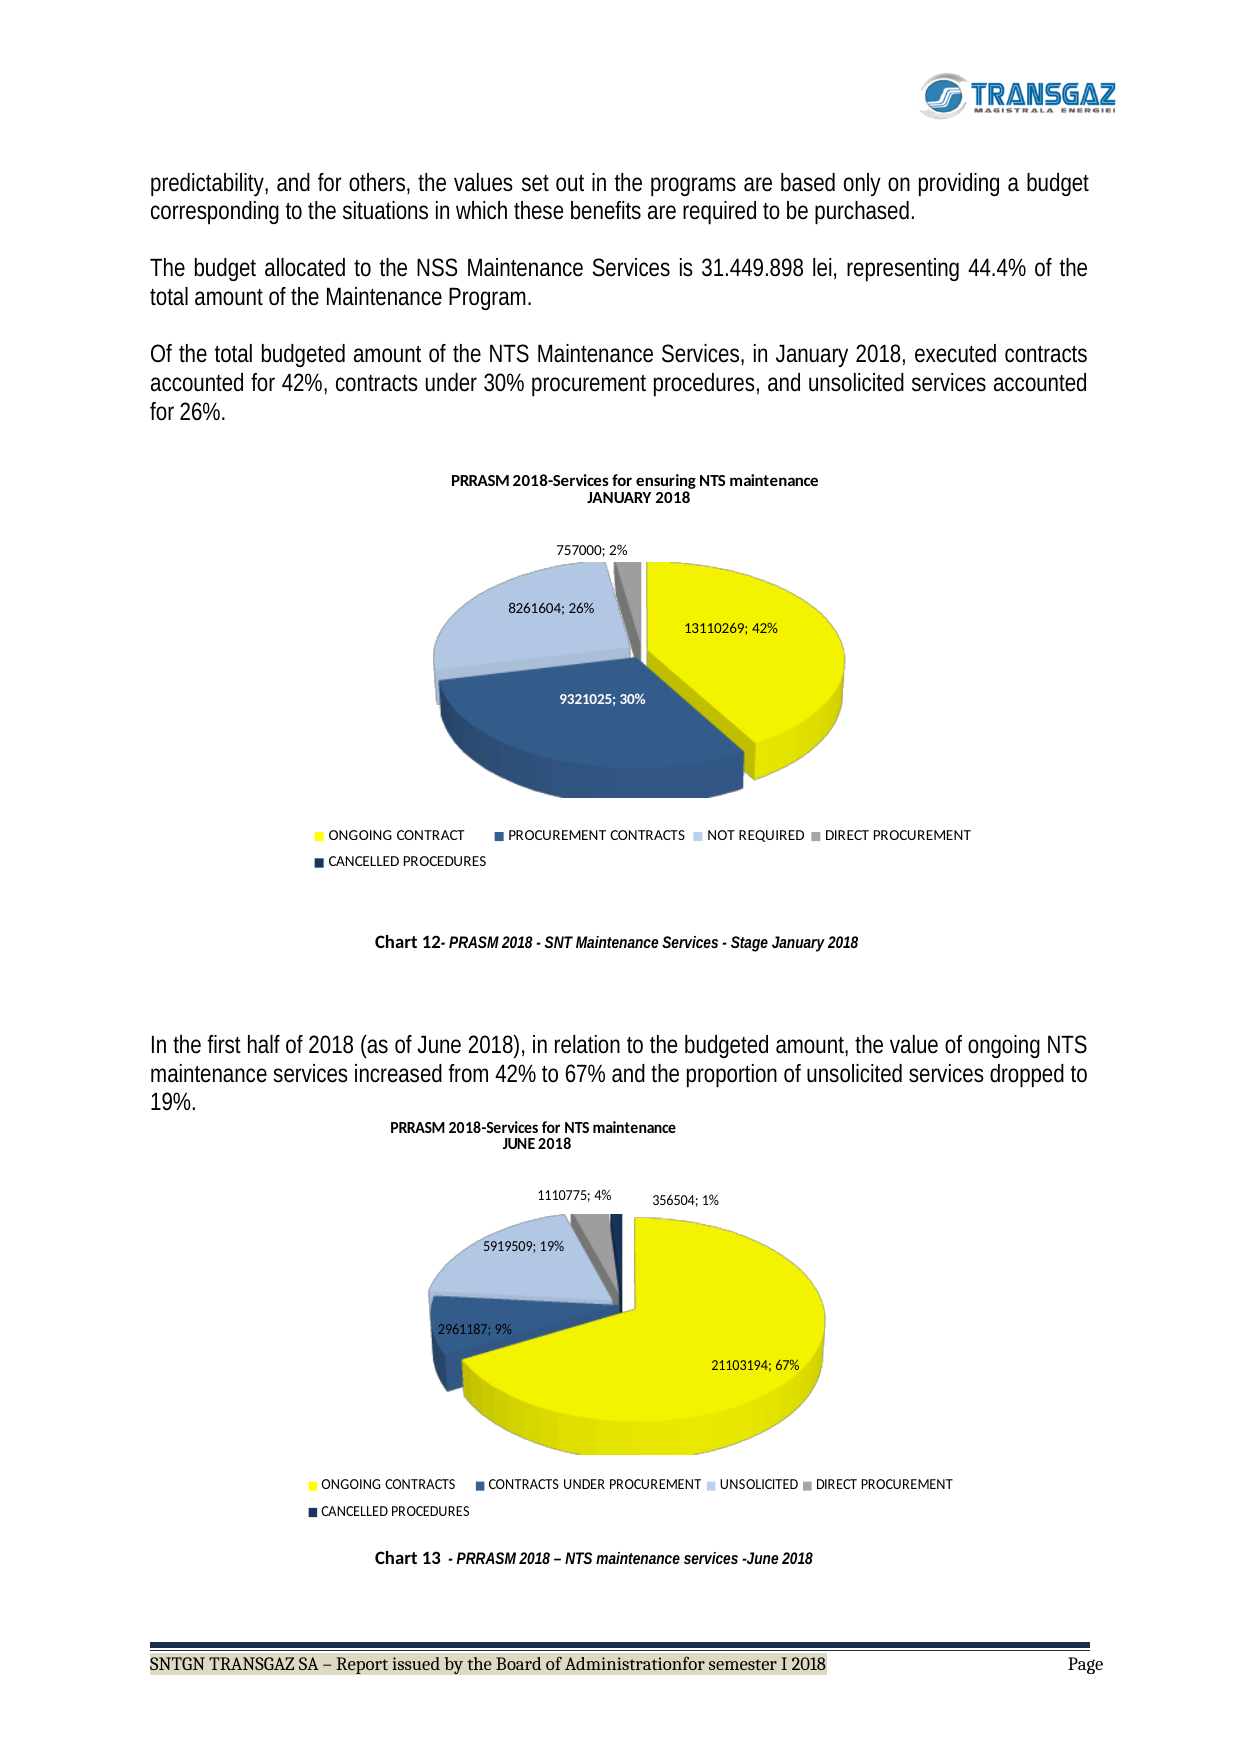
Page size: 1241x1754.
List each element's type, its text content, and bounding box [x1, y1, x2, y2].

text Of the total budgeted amount of the NTS Maintenance Services, in January 2018, executed contracts accounted for 42%, contracts under 30% procurement procedures, and unsolicited services accounted for 26%. [150, 339, 1090, 425]
picture [917, 60, 1119, 137]
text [150, 167, 1090, 225]
text The budget allocated to the NSS Maintenance Services is 31.449.898 lei, representing 44.4% of the total amount of the Maintenance Program. [150, 253, 1090, 311]
text Chart 12- PRASM 2018 - SNT Maintenance Services - Stage January 2018 [300, 930, 1090, 953]
text Chart 13 - PRRASM 2018 – NTS maintenance services -June 2018 [300, 1546, 1090, 1569]
text In the first half of 2018 (as of June 2018), in relation to the budgeted amount, the value of ongoing NTS maintenance services increased from 42% to 67% and the proportion of unsolicited services dropped to 19%. [150, 1001, 1090, 1116]
